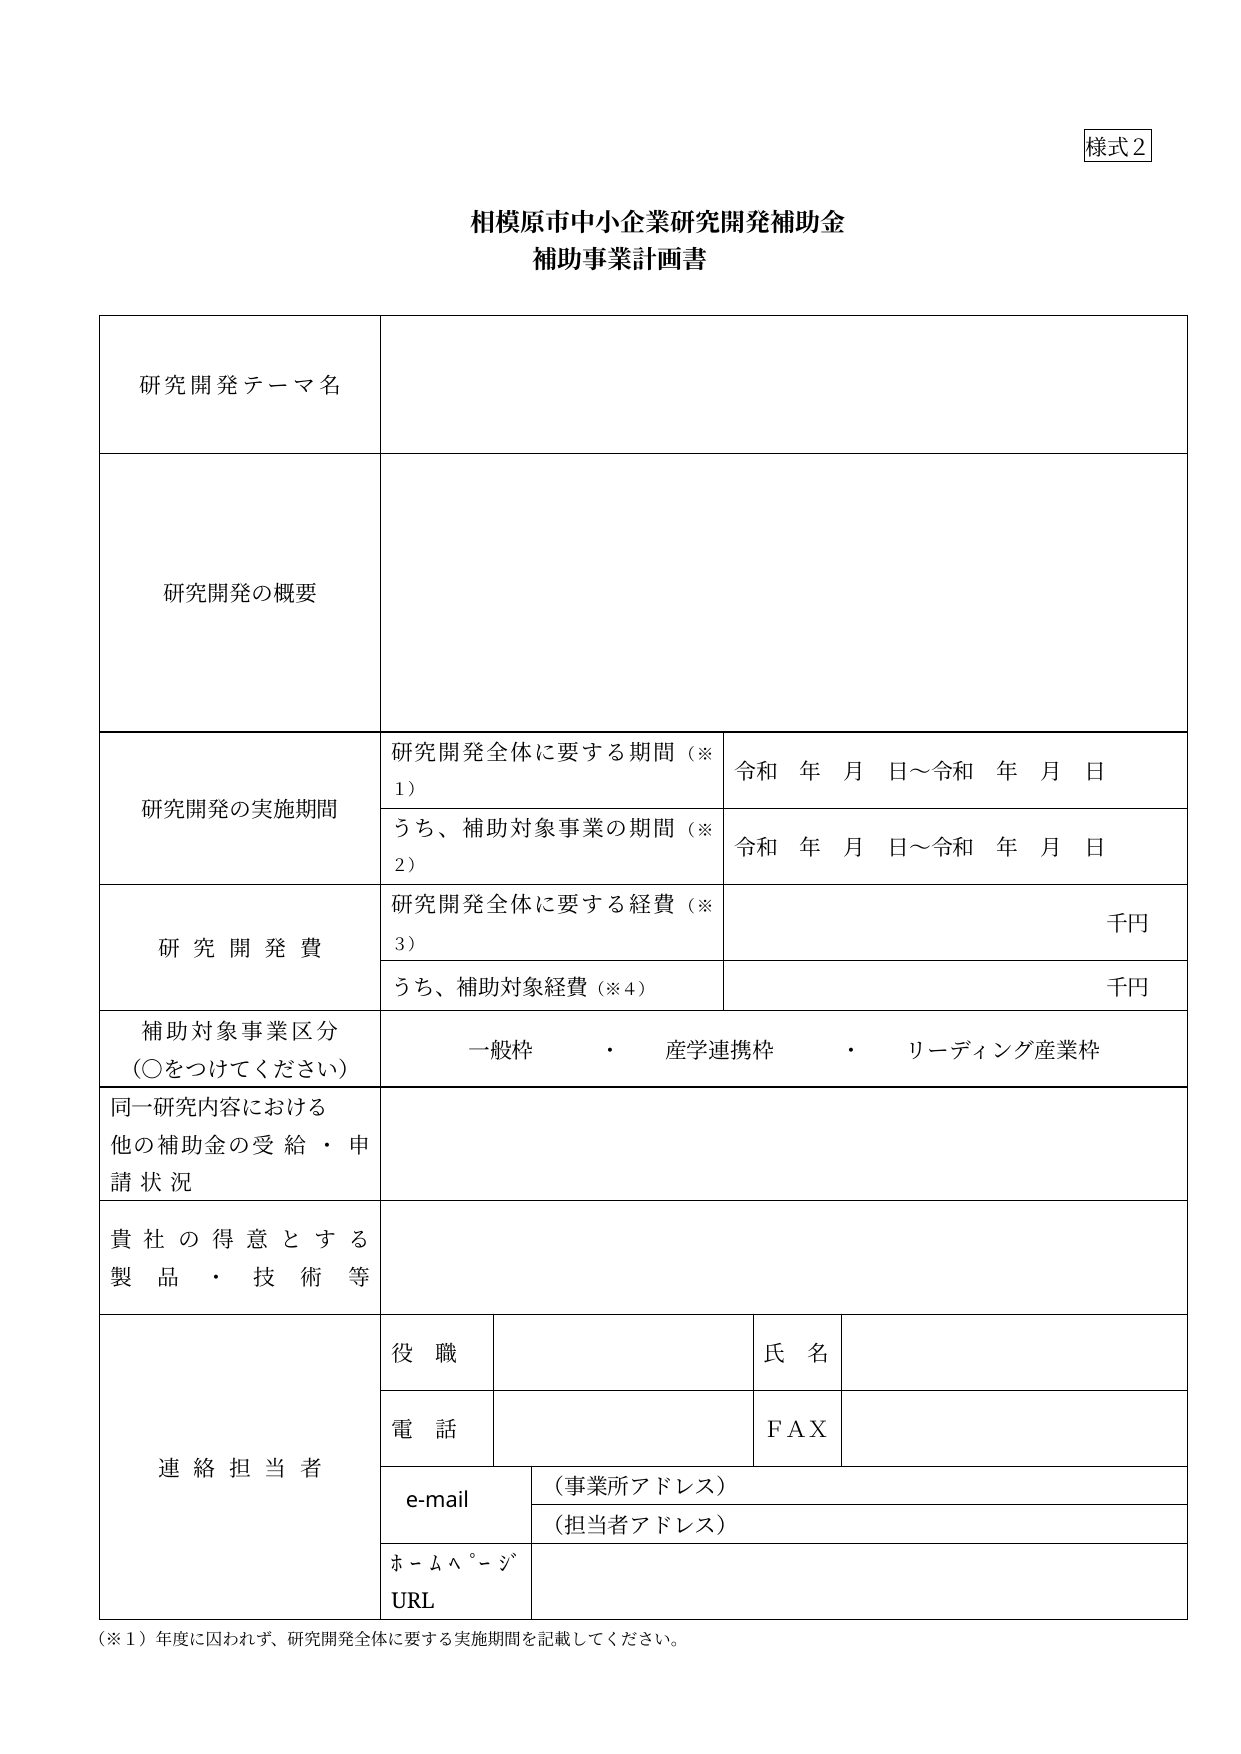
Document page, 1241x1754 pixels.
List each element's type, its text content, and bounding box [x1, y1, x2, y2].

table_cell [381, 1088, 1187, 1200]
table_cell [381, 1467, 531, 1543]
table_cell 氏 名 [754, 1315, 841, 1389]
table_cell 貴社の得意とする 製品・技術等 [100, 1201, 380, 1313]
table_cell 千円 [724, 961, 1187, 1010]
table_cell 補助対象事業区分 （○をつけてください） [100, 1011, 380, 1086]
table_cell 役 職 [381, 1315, 493, 1389]
table_cell （事業所アドレス） [532, 1467, 1187, 1504]
table_cell 研究開発の概要 [100, 454, 380, 731]
table_cell （担当者アドレス） [532, 1505, 1187, 1543]
table_cell うち、補助対象経費（※４） [381, 961, 723, 1010]
text （※１）年度に囚われず、研究開発全体に要する実施期間を記載してください。 [89, 1620, 1152, 1657]
table_cell 連絡担当者 [100, 1315, 380, 1619]
table_cell [532, 1544, 1187, 1619]
table_cell [381, 1201, 1187, 1313]
table_cell ＦＡＸ [754, 1391, 841, 1466]
text 様式２ [89, 127, 1152, 164]
table_header [381, 316, 1187, 452]
table_cell [842, 1315, 1187, 1389]
table_cell [381, 454, 1187, 731]
table_cell 研究開発費 [100, 885, 380, 1010]
table_cell 令和 年 月 日～令和 年 月 日 [724, 809, 1187, 883]
table_cell 同一研究内容における 他の補助金の受給・申請状況 [100, 1088, 380, 1200]
table_cell [494, 1391, 753, 1466]
table_cell [494, 1315, 753, 1389]
table_cell 研究開発全体に要する期間（※１） [381, 733, 723, 807]
table_cell 一般枠 ・ 産学連携枠 ・ リーディング産業枠 [381, 1011, 1187, 1086]
table_header 研究開発テーマ名 [100, 316, 380, 452]
table_cell 令和 年 月 日～令和 年 月 日 [724, 733, 1187, 807]
text 相模原市中小企業研究開発補助金 [89, 202, 1152, 239]
table_cell 電 話 [381, 1391, 493, 1466]
table_cell 千円 [724, 885, 1187, 959]
text 補助事業計画書 [89, 239, 1152, 277]
table_cell [842, 1391, 1187, 1466]
table_cell 研究開発全体に要する経費（※３） [381, 885, 723, 959]
table_cell うち、補助対象事業の期間（※２） [381, 809, 723, 883]
table_cell 研究開発の実施期間 [100, 733, 380, 883]
table_cell ﾎｰﾑﾍﾟｰｼﾞURL [381, 1544, 531, 1619]
